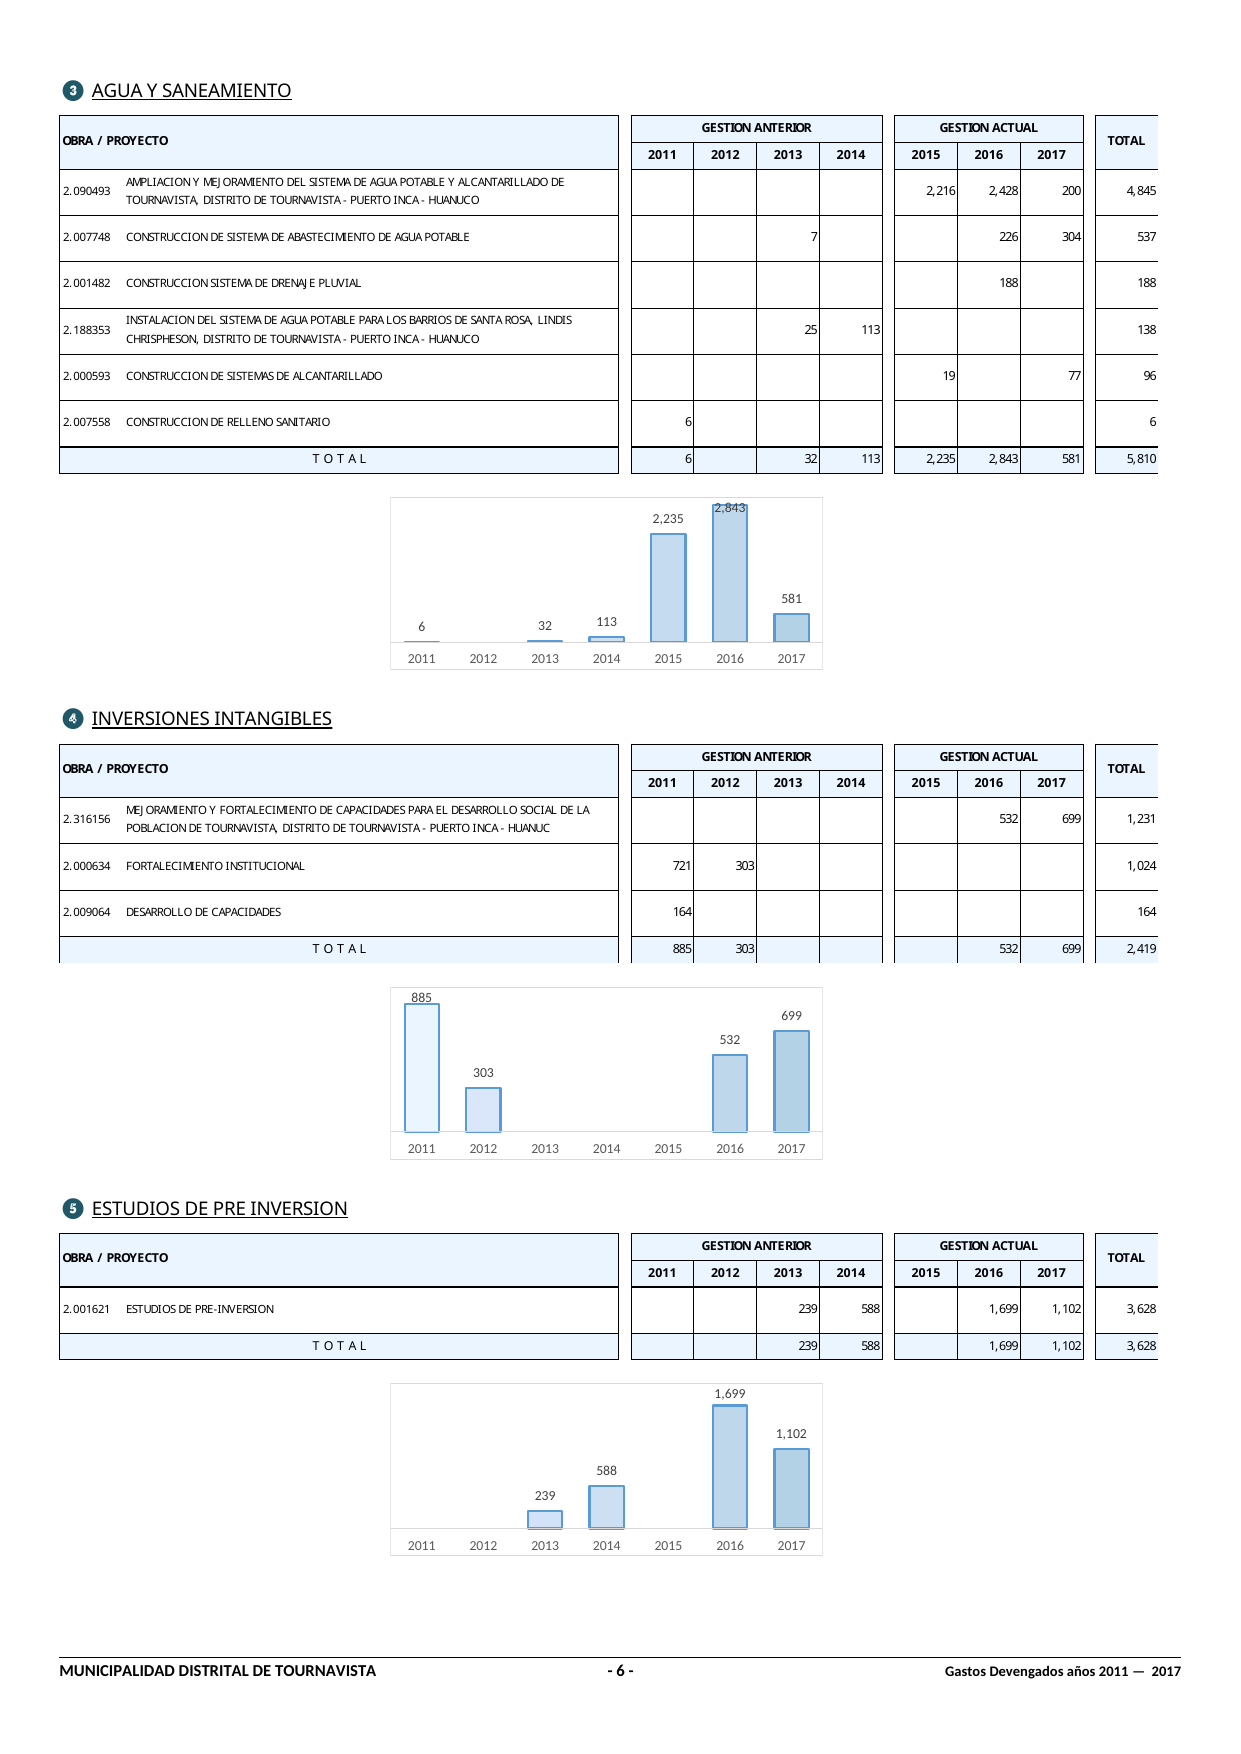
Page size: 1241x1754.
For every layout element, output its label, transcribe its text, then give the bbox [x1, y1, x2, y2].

table_header ❺ ESTUDIOS DE PRE INVERSION [39, 1189, 1174, 1563]
table_header ❹ INVERSIONES INTANGIBLES [39, 699, 1174, 1166]
table_header ❸ AGUA Y SANEAMIENTO [39, 71, 1174, 677]
